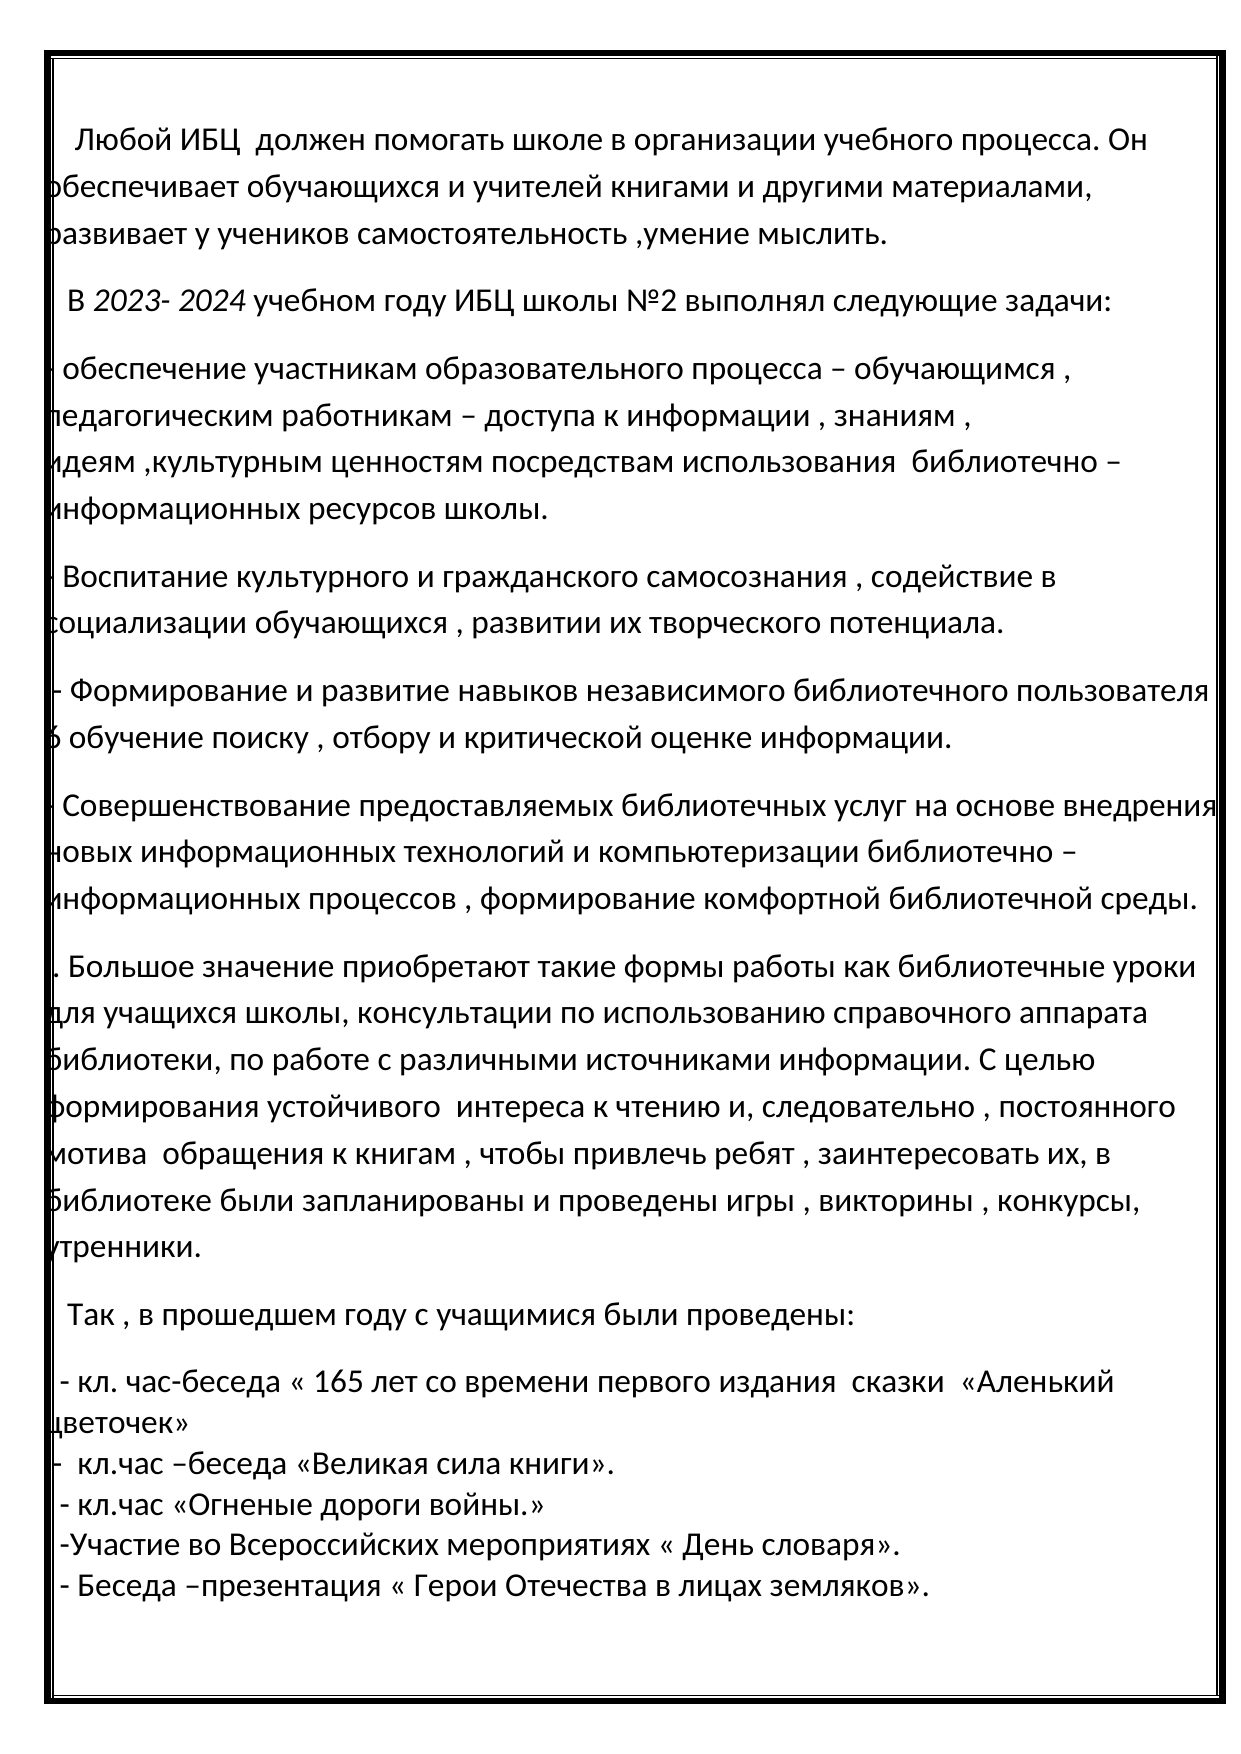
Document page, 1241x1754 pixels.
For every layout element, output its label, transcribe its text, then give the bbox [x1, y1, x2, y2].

text - обеспечение участникам образовательного процесса – обучающимся , педагогическим работникам – доступа к информации , знаниям , идеям ,культурным ценностям посредствам использования библиотечно – информационных ресурсов школы. [54, 347, 1216, 528]
text Так , в прошедшем году с учащимися были проведены: [54, 1293, 1216, 1334]
text Любой ИБЦ должен помогать школе в организации учебного процесса. Он обеспечивает обучающихся и учителей книгами и другими материалами, развивает у учеников самостоятельность ,умение мыслить. [54, 118, 1216, 252]
text - Совершенствование предоставляемых библиотечных услуг на основе внедрения новых информационных технологий и компьютеризации библиотечно – информационных процессов , формирование комфортной библиотечной среды. [54, 783, 1216, 918]
text - Воспитание культурного и гражданского самосознания , содействие в социализации обучающихся , развитии их творческого потенциала. [54, 555, 1216, 642]
text . Большое значение приобретают такие формы работы как библиотечные уроки для учащихся школы, консультации по использованию справочного аппарата библиотеки, по работе с различными источниками информации. С целью формирования устойчивого интереса к чтению и, следовательно , постоянного мотива обращения к книгам , чтобы привлечь ребят , заинтересовать их, в библиотеке были запланированы и проведены игры , викторины , конкурсы, утренники. [54, 945, 1216, 1266]
text -Участие во Всероссийских мероприятиях « День словаря». [54, 1523, 1216, 1564]
text В 2023- 2024 учебном году ИБЦ школы №2 выполнял следующие задачи: [54, 279, 1216, 320]
text - кл. час-беседа « 165 лет со времени первого издания сказки «Аленький цветочек» [54, 1361, 1216, 1442]
text - кл.час «Огненые дороги войны.» [54, 1483, 1216, 1523]
text - Беседа –презентация « Герои Отечества в лицах земляков». [54, 1564, 1216, 1605]
text - Формирование и развитие навыков независимого библиотечного пользователя 6 обучение поиску , отбору и критической оценке информации. [54, 669, 1216, 757]
text - кл.час –беседа «Великая сила книги». [54, 1442, 1216, 1483]
